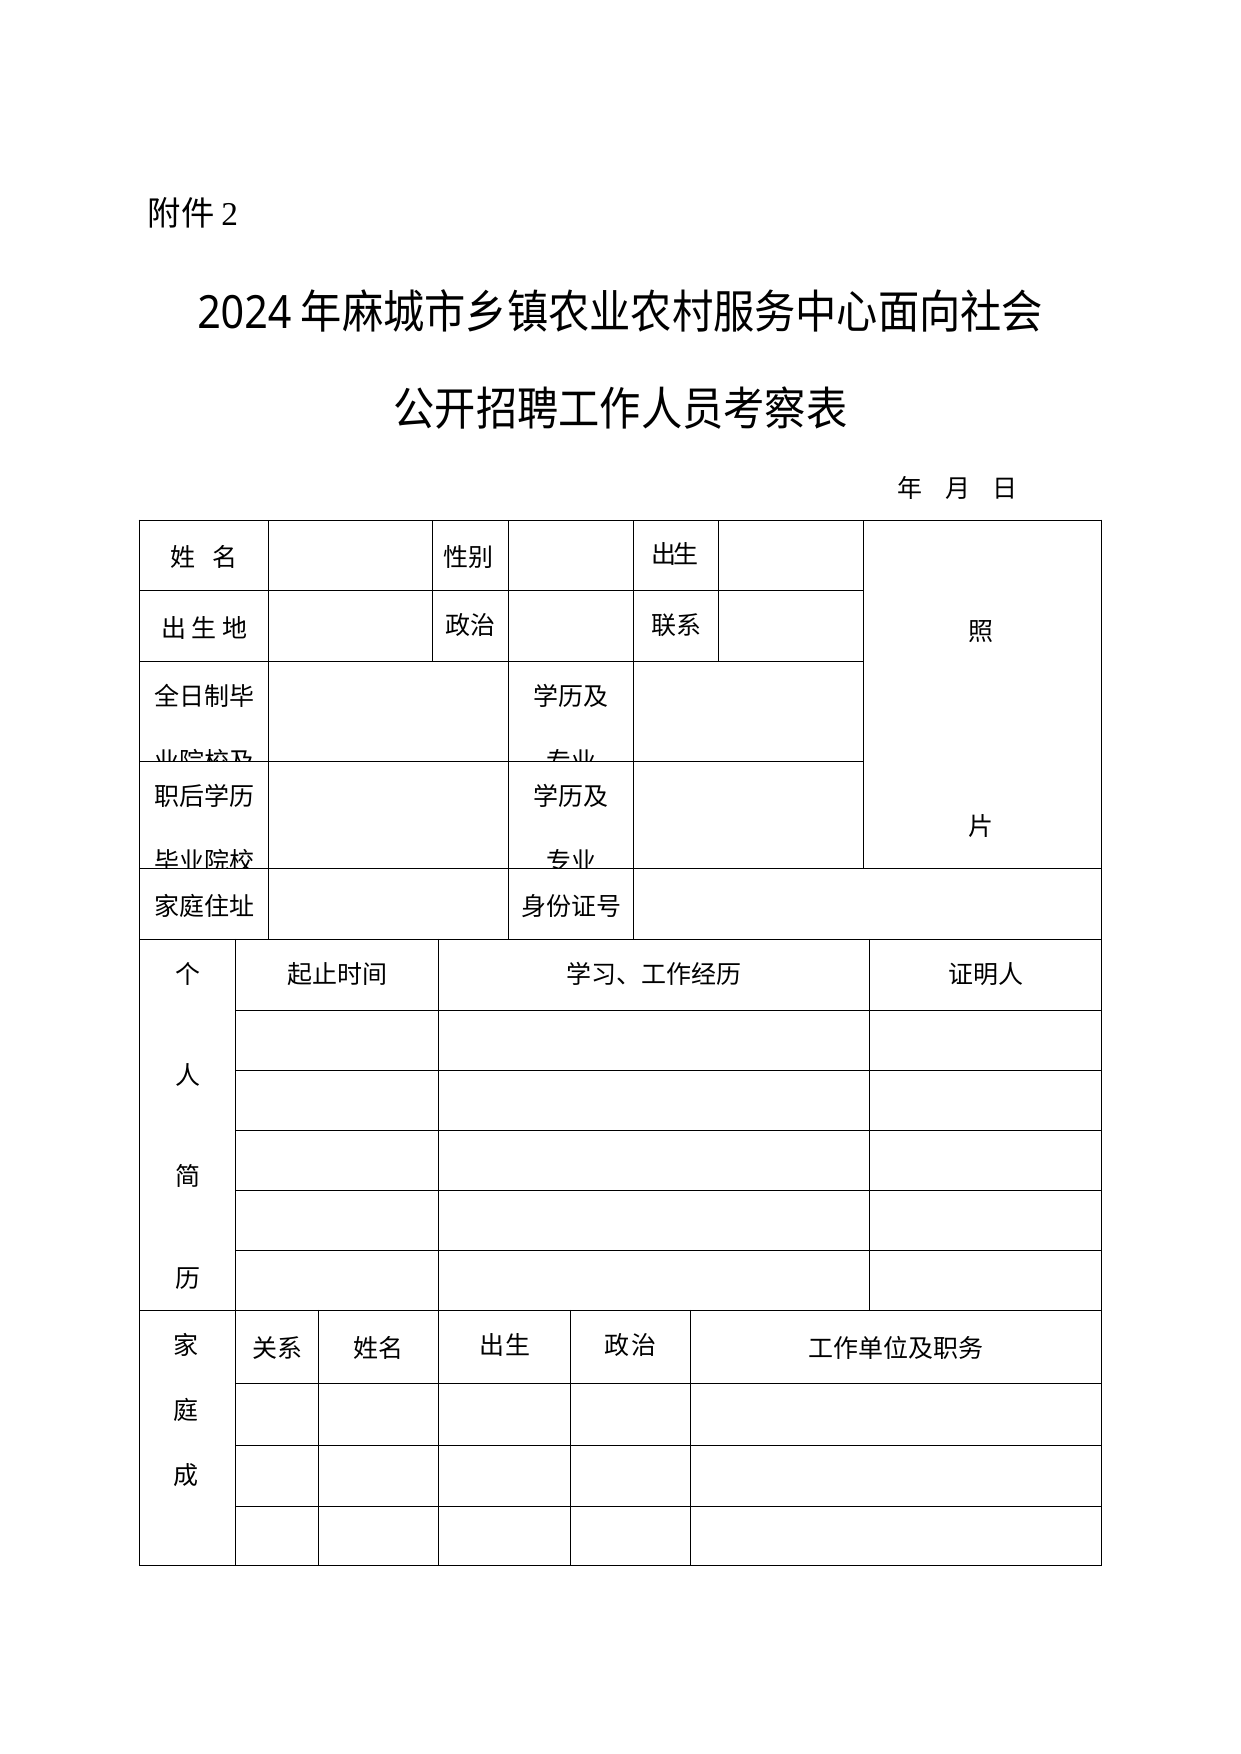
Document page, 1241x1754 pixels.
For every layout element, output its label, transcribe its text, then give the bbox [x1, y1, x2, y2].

table_cell [269, 869, 508, 939]
table_cell 学历及 专业 [509, 762, 633, 868]
table_cell 姓名 [319, 1311, 438, 1383]
table_cell 职后学历毕业院校及时间 [140, 762, 268, 868]
table_cell [269, 591, 432, 661]
table_cell [439, 1071, 869, 1130]
text 附件2 [148, 178, 1093, 243]
table_cell [571, 1507, 690, 1565]
table_cell [236, 1071, 438, 1130]
table_cell [269, 662, 508, 761]
table_cell 学历及 专业 [509, 662, 633, 761]
table_cell 家庭住址 [140, 869, 268, 939]
table_cell [439, 1251, 869, 1310]
table_cell 关系 [236, 1311, 318, 1383]
table_cell 联系电话 [634, 591, 718, 661]
table_header [269, 521, 432, 590]
table_cell [634, 762, 863, 868]
table_cell [634, 869, 1101, 939]
table_cell [236, 1131, 438, 1190]
table_cell [691, 1446, 1101, 1506]
text 公开招聘工作人员考察表 [148, 357, 1093, 454]
table_cell 全日制毕业院校及时间 [140, 662, 268, 761]
table_cell 起止时间 [236, 940, 438, 1010]
table_cell [870, 1131, 1101, 1190]
table_header [509, 521, 633, 590]
table_cell [870, 1251, 1101, 1310]
table_cell [319, 1384, 438, 1445]
table_cell [870, 1191, 1101, 1250]
table_cell 学习、工作经历 [439, 940, 869, 1010]
table_cell 家 庭 成 员 及 主 要 社 会 关 系 [140, 1311, 235, 1565]
table_cell [236, 1446, 318, 1506]
table_cell [439, 1191, 869, 1250]
table_cell [571, 1446, 690, 1506]
table_cell [691, 1507, 1101, 1565]
table_header 出生 年月 [634, 521, 718, 590]
table_cell [236, 1507, 318, 1565]
table_cell 政治面貌 [433, 591, 508, 661]
table_header 性别 [433, 521, 508, 590]
table_cell [870, 1011, 1101, 1070]
table_cell [236, 1384, 318, 1445]
table_cell [236, 1011, 438, 1070]
table_header 照 片 [864, 521, 1101, 868]
text 年 月 日 [148, 454, 1093, 519]
table_cell [319, 1446, 438, 1506]
table_cell 出 生 地 [140, 591, 268, 661]
table_cell [870, 1071, 1101, 1130]
table_cell [509, 591, 633, 661]
table_cell [719, 591, 863, 661]
table_cell [571, 1384, 690, 1445]
table_cell [439, 1446, 570, 1506]
table_cell [691, 1384, 1101, 1445]
table_cell 身份证号 [509, 869, 633, 939]
table_cell [439, 1384, 570, 1445]
table_cell [269, 762, 508, 868]
table_cell 工作单位及职务 [691, 1311, 1101, 1383]
table_cell [236, 1251, 438, 1310]
table_header 姓 名 [140, 521, 268, 590]
table_cell [319, 1507, 438, 1565]
table_cell 证明人 [870, 940, 1101, 1010]
table_cell 出生 年月 [439, 1311, 570, 1383]
table_cell [236, 1191, 438, 1250]
table_cell [439, 1507, 570, 1565]
text 2024年麻城市乡镇农业农村服务中心面向社会 [148, 259, 1093, 357]
table_cell 政治 面貌 [571, 1311, 690, 1383]
table_cell [439, 1011, 869, 1070]
table_cell 个 人 简 历 [140, 940, 235, 1310]
table_cell [439, 1131, 869, 1190]
table_header [719, 521, 863, 590]
table_cell [634, 662, 863, 761]
